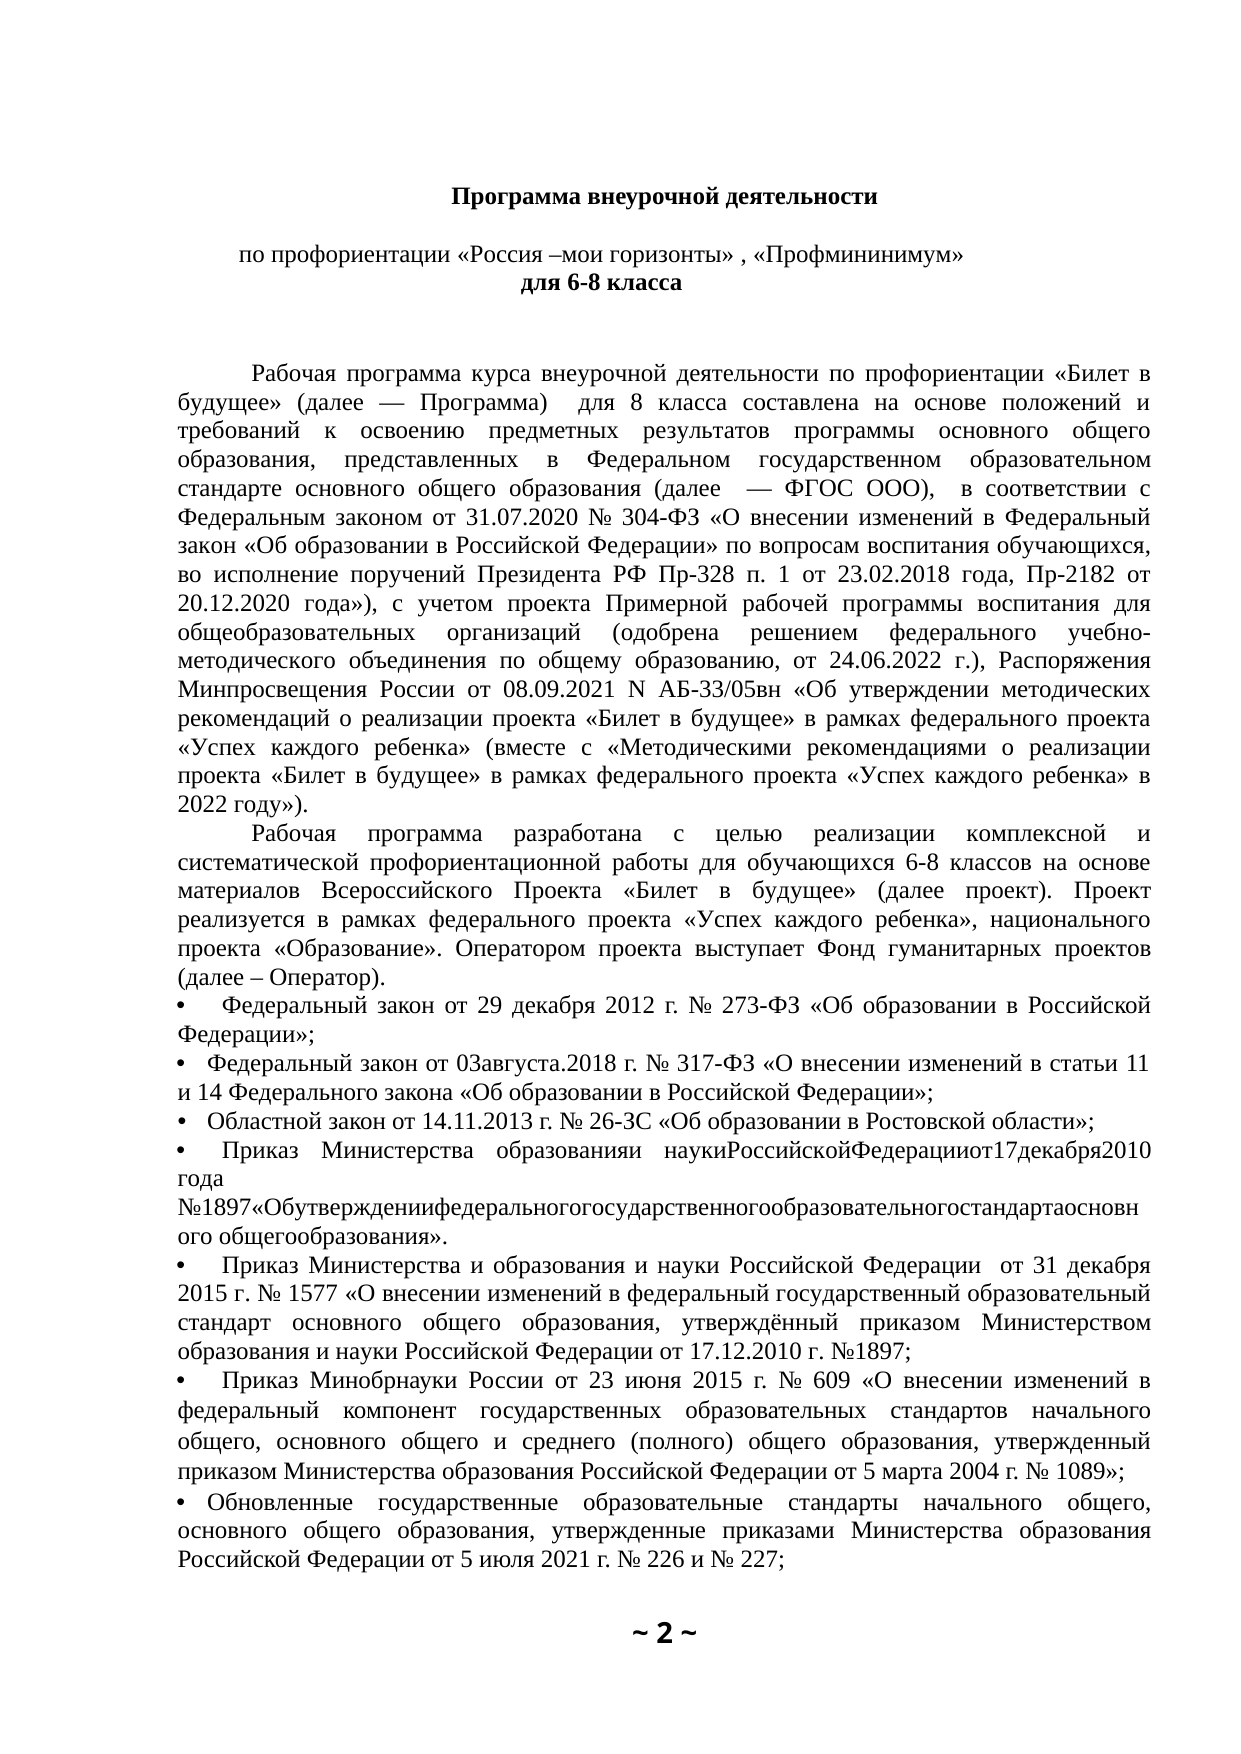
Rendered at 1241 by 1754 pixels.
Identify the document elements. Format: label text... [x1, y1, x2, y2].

text Рабочая программа разработана с целью реализации комплексной и систематической профориентационной работы для обучающихся 6-8 классов на основе материалов Всероссийского Проекта «Билет в будущее» (далее проект). Проект реализуется в рамках федерального проекта «Успех каждого ребенка», национального проекта «Образование». Оператором проекта выступает Фонд гуманитарных проектов (далее – Оператор). [177, 818, 1152, 991]
text Рабочая программа курса внеурочной деятельности по профориентации «Билет в будущее» (далее — Программа) для 8 класса составлена на основе положений и требований к освоению предметных результатов программы основного общего образования, представленных в Федеральном государственном образовательном стандарте основного общего образования (далее — ФГОС ООО), в соответствии с Федеральным законом от 31.07.2020 № 304-ФЗ «О внесении изменений в Федеральный закон «Об образовании в Российской Федерации» по вопросам воспитания обучающихся, во исполнение поручений Президента РФ Пр-328 п. 1 от 23.02.2018 года, Пр-2182 от 20.12.2020 года»), с учетом проекта Примерной рабочей программы воспитания для общеобразовательных организаций (одобрена решением федерального учебно-методического объединения по общему образованию, от 24.06.2022 г.), Распоряжения Минпросвещения России от 08.09.2021 N АБ-33/05вн «Об утверждении методических рекомендаций о реализации проекта «Билет в будущее» в рамках федерального проекта «Успех каждого ребенка» (вместе с «Методическими рекомендациями о реализации проекта «Билет в будущее» в рамках федерального проекта «Успех каждого ребенка» в 2022 году»). [177, 358, 1152, 818]
text для 6-8 класса [51, 267, 1152, 296]
list Федеральный закон от 03августа.2018 г. № 317-ФЗ «О внесении изменений в статьи 11 и 14 Федерального закона «Об образовании в Российской Федерации»; [176, 1048, 1152, 1106]
list Обновленные государственные образовательные стандарты начального общего, основного общего образования, утвержденные приказами Министерства образования Российской Федерации от 5 июля 2021 г. № 226 и № 227; [176, 1487, 1152, 1573]
list Областной закон от 14.11.2013 г. № 26-ЗС «Об образовании в Ростовской области»; [177, 1106, 1152, 1134]
text по профориентации «Россия –мои горизонты» , «Профмининимум» [51, 239, 1152, 267]
subtitle Программа внеурочной деятельности [177, 181, 1152, 209]
list Федеральный закон от 29 декабря 2012 г. № 273-ФЗ «Об образовании в Российской Федерации»; [176, 991, 1152, 1048]
list Приказ Министерства образованияи наукиРоссийскойФедерацииот17декабря2010 года №1897«Обутверждениифедеральногогосударственногообразовательногостандартаосновного общегообразования». [176, 1134, 1152, 1250]
list Приказ Министерства и образования и науки Российской Федерации от 31 декабря 2015 г. № 1577 «О внесении изменений в федеральный государственный образовательный стандарт основного общего образования, утверждённый приказом Министерством образования и науки Российской Федерации от 17.12.2010 г. №1897; [176, 1250, 1152, 1365]
list Приказ Минобрнауки России от 23 июня 2015 г. № 609 «О внесении изменений в федеральный компонент государственных образовательных стандартов начального общего, основного общего и среднего (полного) общего образования, утвержденный приказом Министерства образования Российской Федерации от 5 марта 2004 г. № 1089»; [176, 1365, 1152, 1485]
